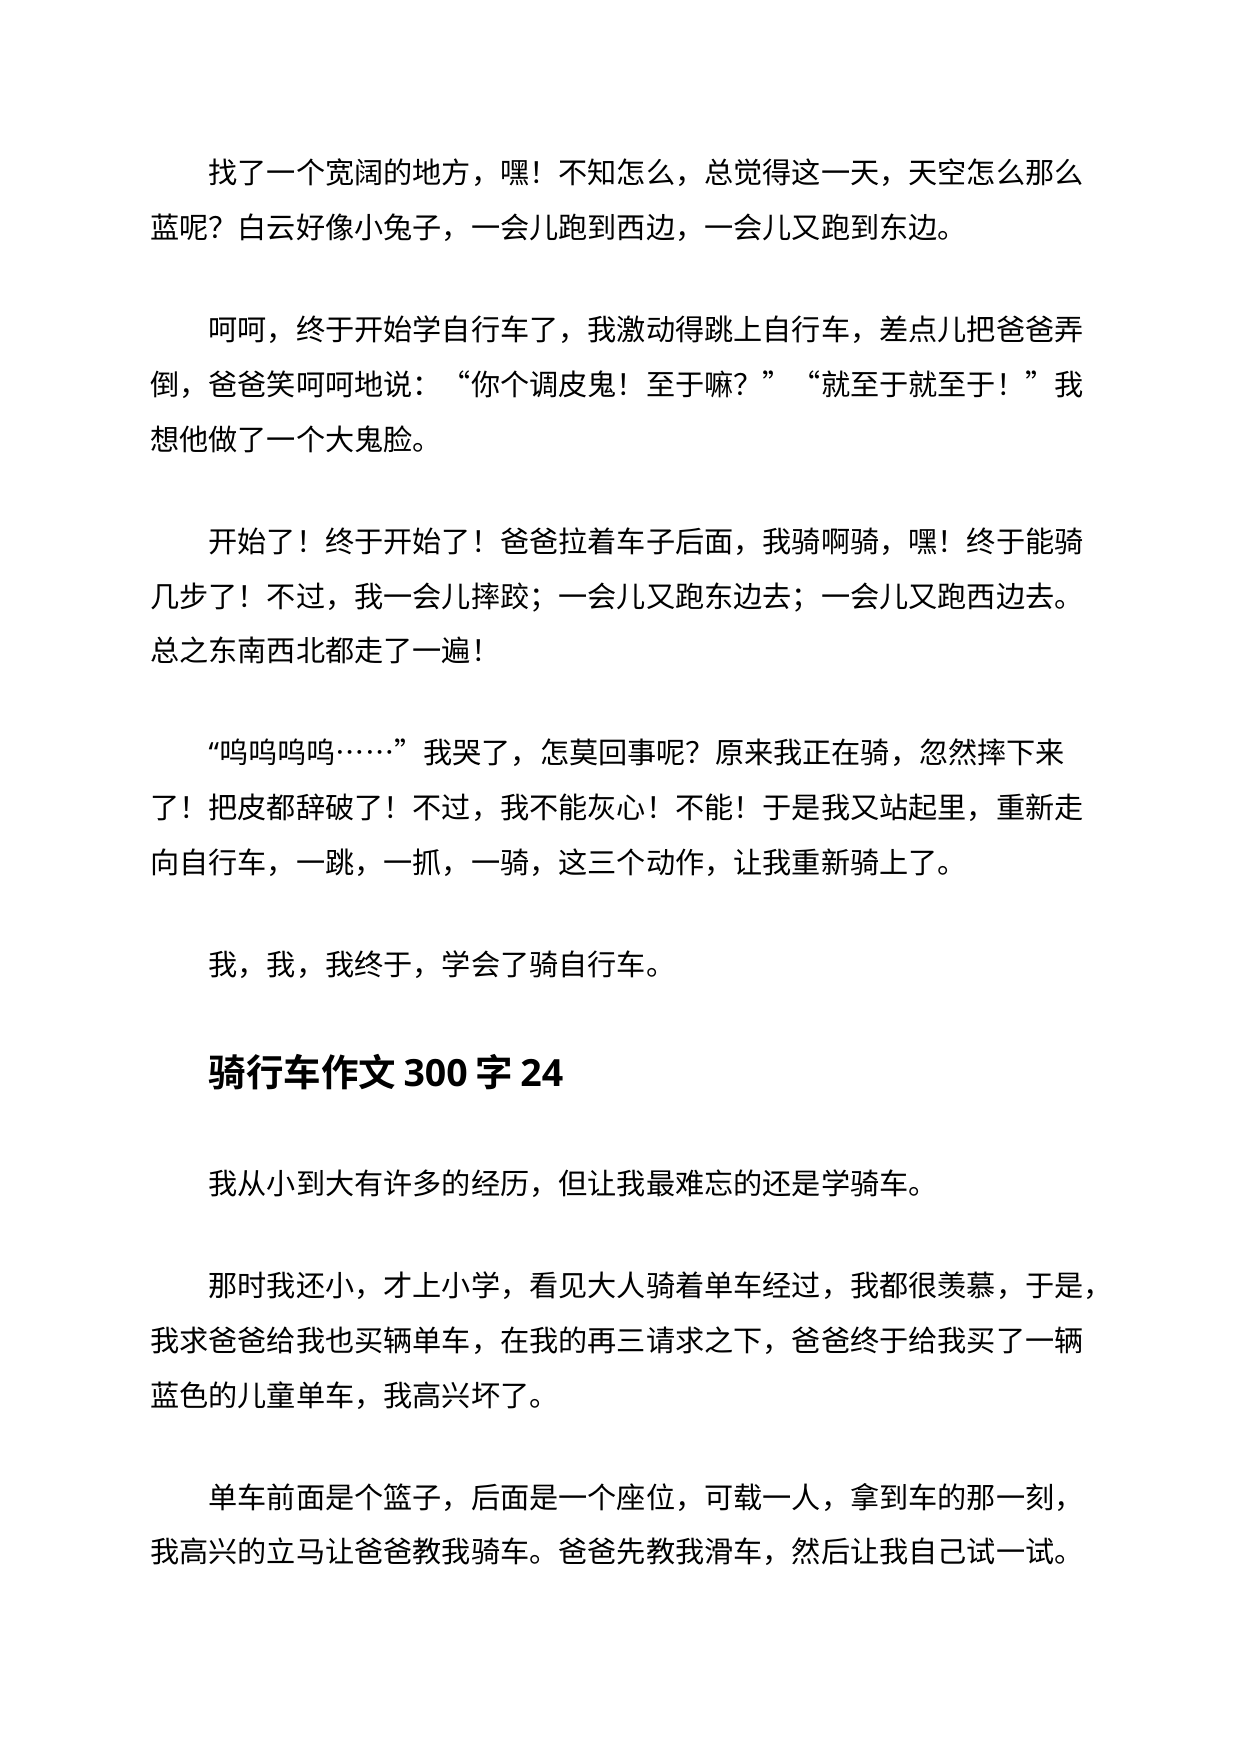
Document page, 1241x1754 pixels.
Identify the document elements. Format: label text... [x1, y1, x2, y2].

text 呵呵，终于开始学自行车了，我激动得跳上自行车，差点儿把爸爸弄倒，爸爸笑呵呵地说：“你个调皮鬼！至于嘛？”“就至于就至于！”我想他做了一个大鬼脸。 [150, 307, 1090, 459]
text 开始了！终于开始了！爸爸拉着车子后面，我骑啊骑，嘿！终于能骑几步了！不过，我一会儿摔跤；一会儿又跑东边去；一会儿又跑西边去。总之东南西北都走了一遍！ [150, 518, 1090, 670]
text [150, 1474, 1090, 1571]
text 那时我还小，才上小学，看见大人骑着单车经过，我都很羡慕，于是，我求爸爸给我也买辆单车，在我的再三请求之下，爸爸终于给我买了一辆蓝色的儿童单车，我高兴坏了。 [150, 1263, 1090, 1415]
text 骑行车作文300字24 [150, 1043, 1090, 1098]
text 我从小到大有许多的经历，但让我最难忘的还是学骑车。 [150, 1161, 1090, 1203]
text “呜呜呜呜……”我哭了，怎莫回事呢？原来我正在骑，忽然摔下来了！把皮都辞破了！不过，我不能灰心！不能！于是我又站起里，重新走向自行车，一跳，一抓，一骑，这三个动作，让我重新骑上了。 [150, 730, 1090, 882]
text 找了一个宽阔的地方，嘿！不知怎么，总觉得这一天，天空怎么那么蓝呢？白云好像小兔子，一会儿跑到西边，一会儿又跑到东边。 [150, 150, 1090, 247]
text 我，我，我终于，学会了骑自行车。 [150, 941, 1090, 984]
